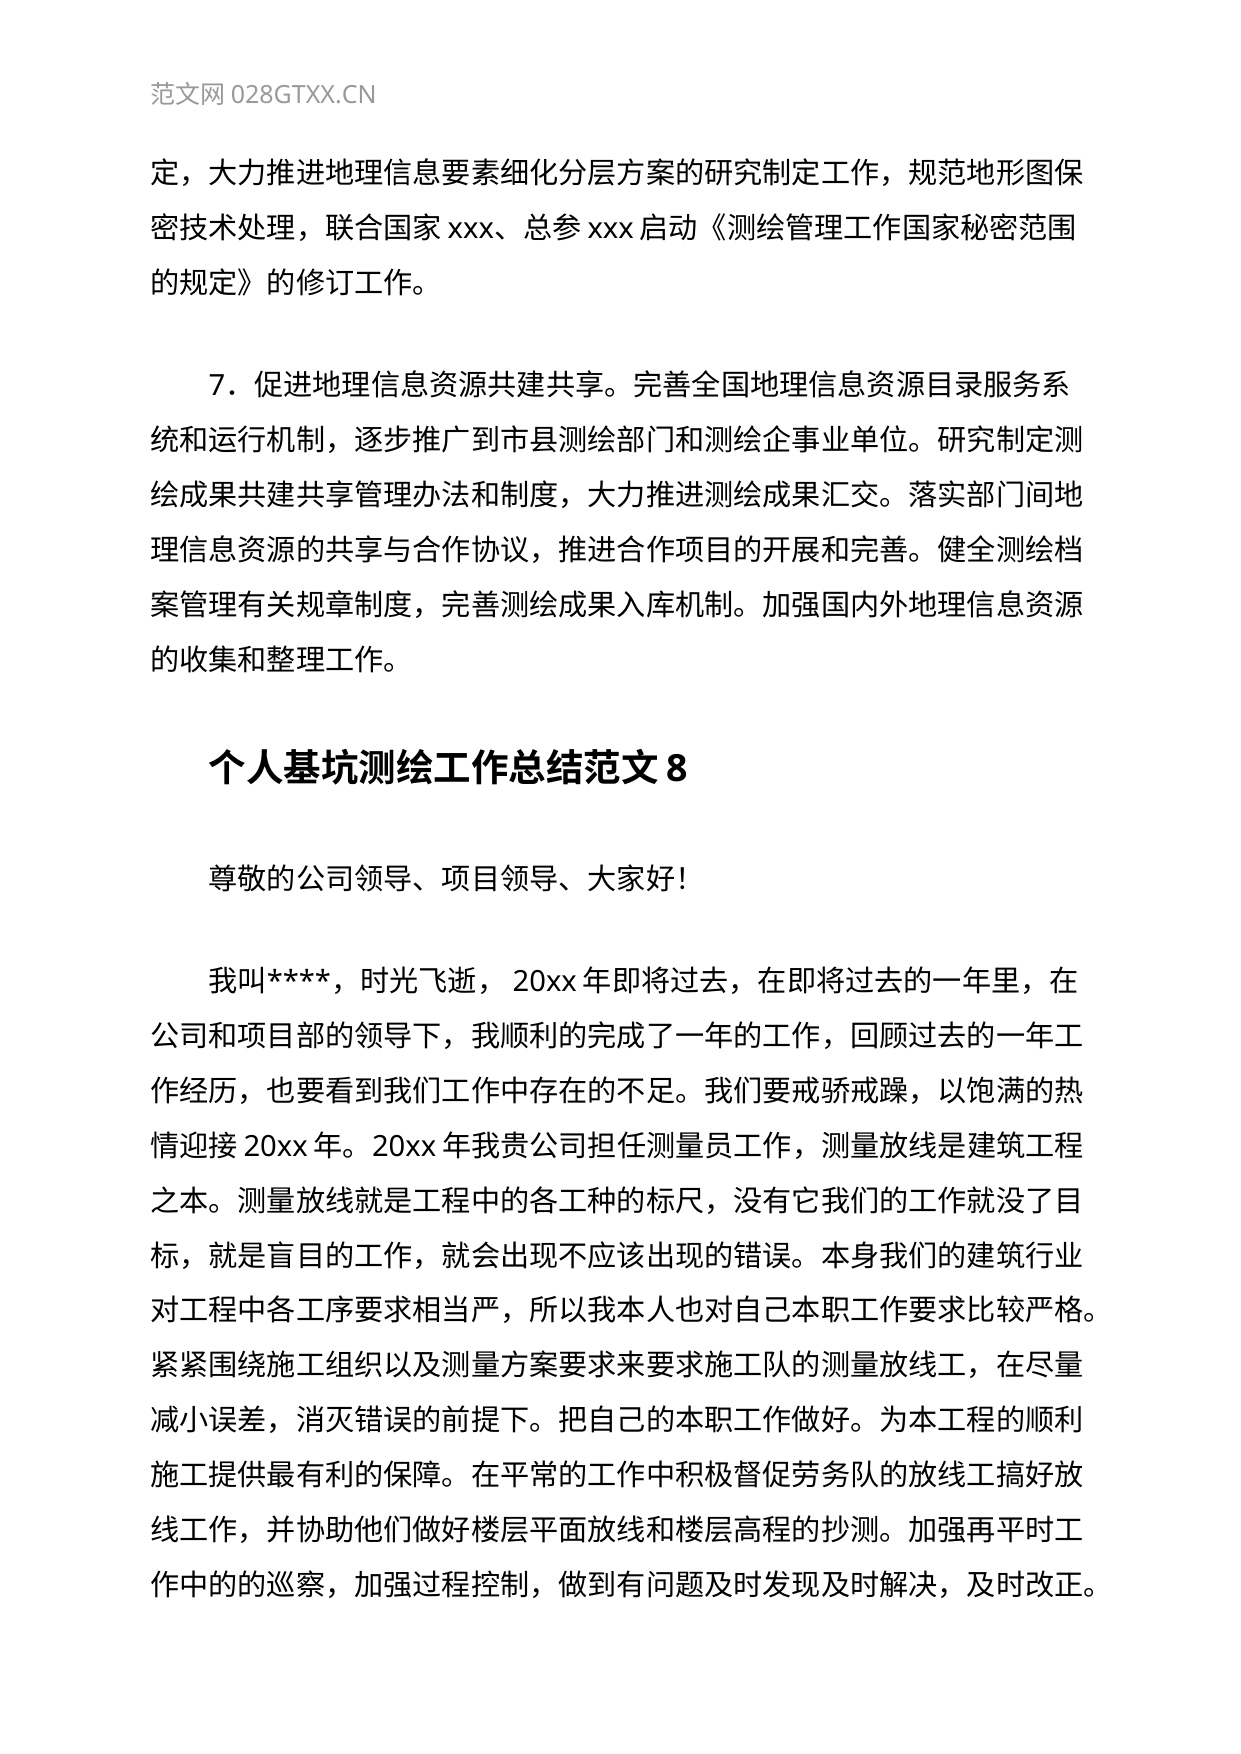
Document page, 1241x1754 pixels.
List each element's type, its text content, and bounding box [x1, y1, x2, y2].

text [150, 150, 1090, 302]
text 7．促进地理信息资源共建共享。完善全国地理信息资源目录服务系统和运行机制，逐步推广到市县测绘部门和测绘企事业单位。研究制定测绘成果共建共享管理办法和制度，大力推进测绘成果汇交。落实部门间地理信息资源的共享与合作协议，推进合作项目的开展和完善。健全测绘档案管理有关规章制度，完善测绘成果入库机制。加强国内外地理信息资源的收集和整理工作。 [150, 362, 1090, 678]
text 尊敬的公司领导、项目领导、大家好！ [150, 856, 1090, 898]
text 个人基坑测绘工作总结范文8 [150, 738, 1090, 792]
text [150, 957, 1090, 1604]
